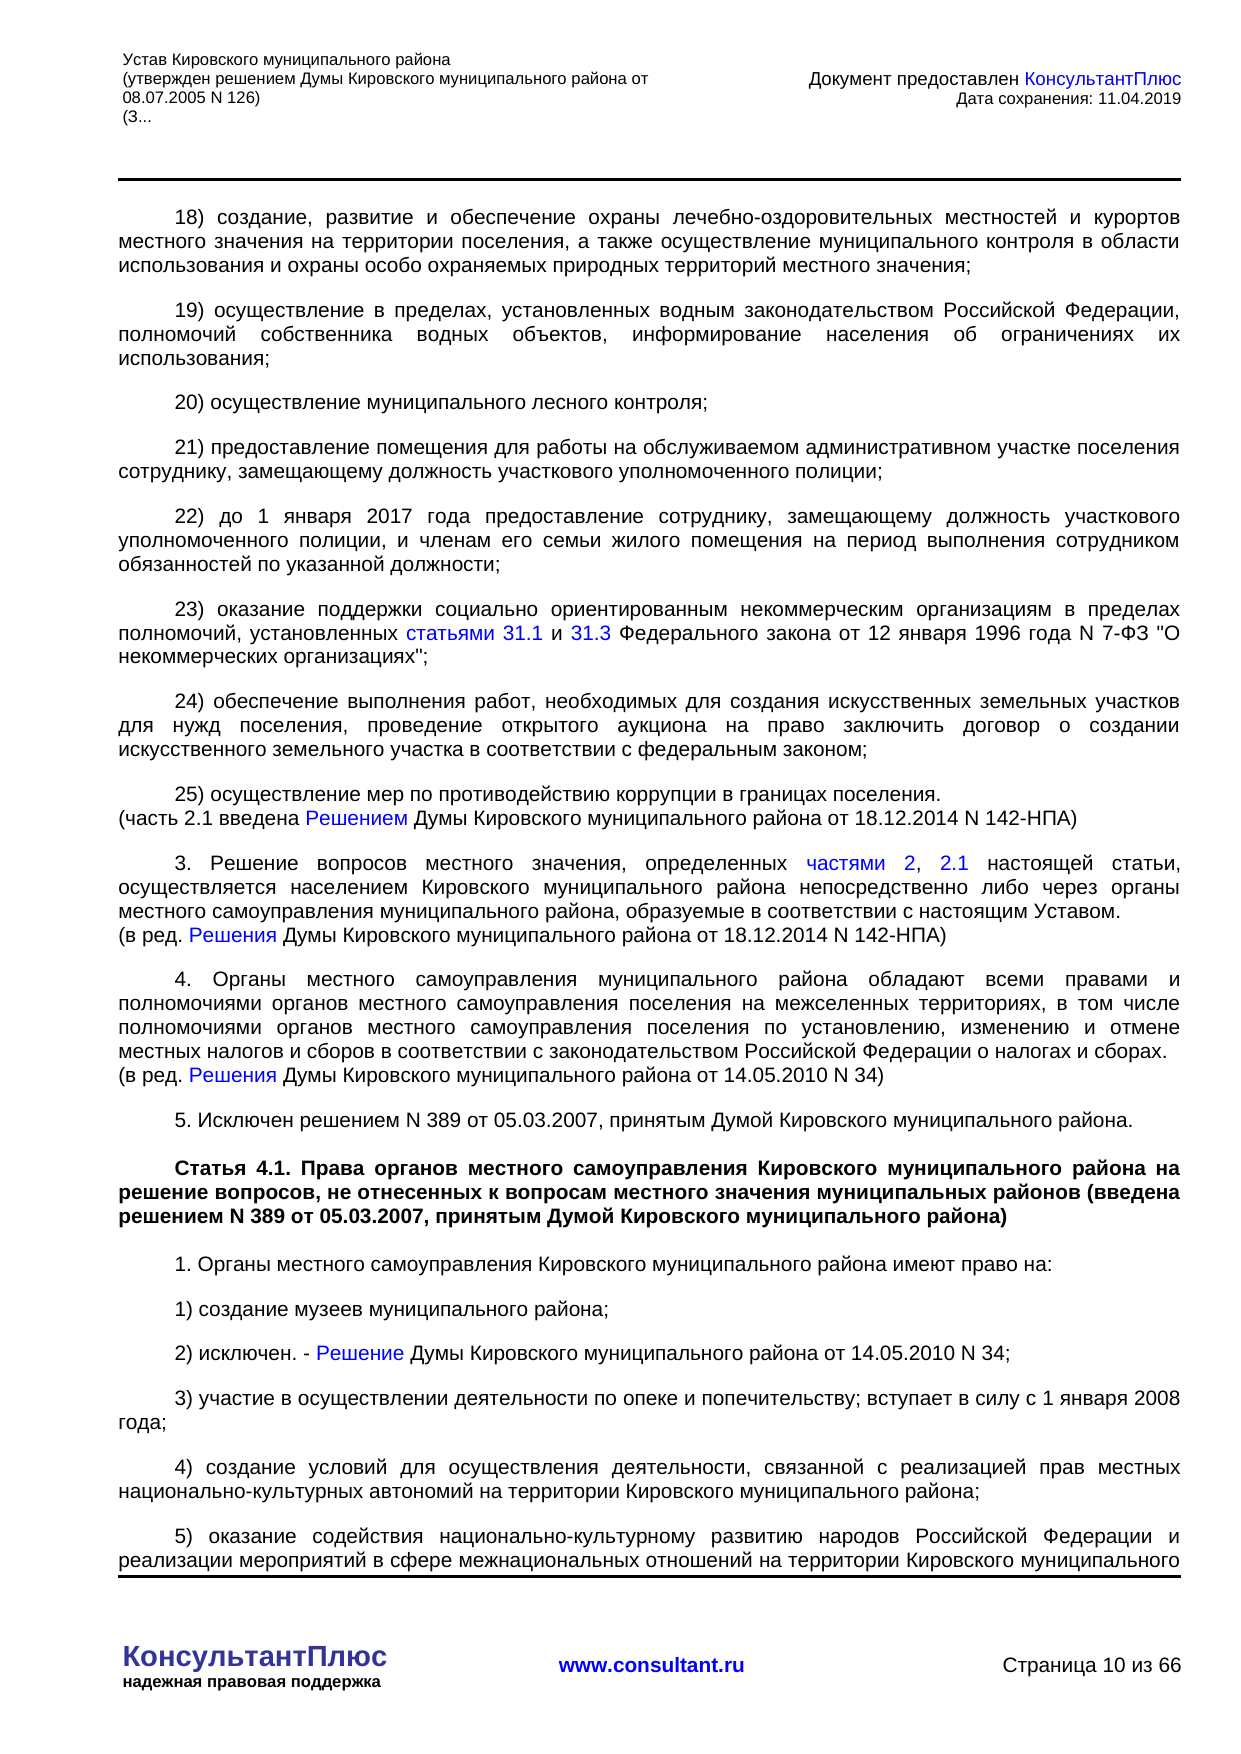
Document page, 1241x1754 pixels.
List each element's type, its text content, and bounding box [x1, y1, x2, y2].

text 19) осуществление в пределах, установленных водным законодательством Российской Федерации, полномочий собственника водных объектов, информирование населения об ограничениях их использования; [118, 297, 1181, 369]
text 18) создание, развитие и обеспечение охраны лечебно-оздоровительных местностей и курортов местного значения на территории поселения, а также осуществление муниципального контроля в области использования и охраны особо охраняемых природных территорий местного значения; [118, 205, 1181, 277]
text 2) исключен. - Решение Думы Кировского муниципального района от 14.05.2010 N 34; [118, 1341, 1181, 1365]
text 4. Органы местного самоуправления муниципального района обладают всеми правами и полномочиями органов местного самоуправления поселения на межселенных территориях, в том числе полномочиями органов местного самоуправления поселения по установлению, изменению и отмене местных налогов и сборов в соответствии с законодательством Российской Федерации о налогах и сборах. [118, 967, 1181, 1063]
text 4) создание условий для осуществления деятельности, связанной с реализацией прав местных национально-культурных автономий на территории Кировского муниципального района; [118, 1455, 1181, 1503]
text 1) создание музеев муниципального района; [118, 1296, 1181, 1320]
text 1. Органы местного самоуправления Кировского муниципального района имеют право на: [118, 1252, 1181, 1276]
text 21) предоставление помещения для работы на обслуживаемом административном участке поселения сотруднику, замещающему должность участкового уполномоченного полиции; [118, 435, 1181, 483]
text 3) участие в осуществлении деятельности по опеке и попечительству; вступает в силу с 1 января 2008 года; [118, 1386, 1181, 1434]
text (часть 2.1 введена Решением Думы Кировского муниципального района от 18.12.2014 N 142-НПА) [118, 806, 1181, 830]
text 22) до 1 января 2017 года предоставление сотруднику, замещающему должность участкового уполномоченного полиции, и членам его семьи жилого помещения на период выполнения сотрудником обязанностей по указанной должности; [118, 504, 1181, 576]
text 23) оказание поддержки социально ориентированным некоммерческим организациям в пределах полномочий, установленных статьями 31.1 и 31.3 Федерального закона от 12 января 1996 года N 7-ФЗ "О некоммерческих организациях"; [118, 596, 1181, 668]
text 20) осуществление муниципального лесного контроля; [118, 390, 1181, 414]
text (в ред. Решения Думы Кировского муниципального района от 18.12.2014 N 142-НПА) [118, 922, 1181, 946]
text 3. Решение вопросов местного значения, определенных частями 2, 2.1 настоящей статьи, осуществляется населением Кировского муниципального района непосредственно либо через органы местного самоуправления муниципального района, образуемые в соответствии с настоящим Уставом. [118, 851, 1181, 922]
title Статья 4.1. Права органов местного самоуправления Кировского муниципального района на решение вопросов, не отнесенных к вопросам местного значения муниципальных районов (введена решением N 389 от 05.03.2007, принятым Думой Кировского муниципального района) [118, 1156, 1181, 1228]
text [118, 1523, 1181, 1571]
text 24) обеспечение выполнения работ, необходимых для создания искусственных земельных участков для нужд поселения, проведение открытого аукциона на право заключить договор о создании искусственного земельного участка в соответствии с федеральным законом; [118, 689, 1181, 761]
text 25) осуществление мер по противодействию коррупции в границах поселения. [118, 782, 1181, 806]
text 5. Исключен решением N 389 от 05.03.2007, принятым Думой Кировского муниципального района. [118, 1108, 1181, 1132]
text (в ред. Решения Думы Кировского муниципального района от 14.05.2010 N 34) [118, 1063, 1181, 1087]
